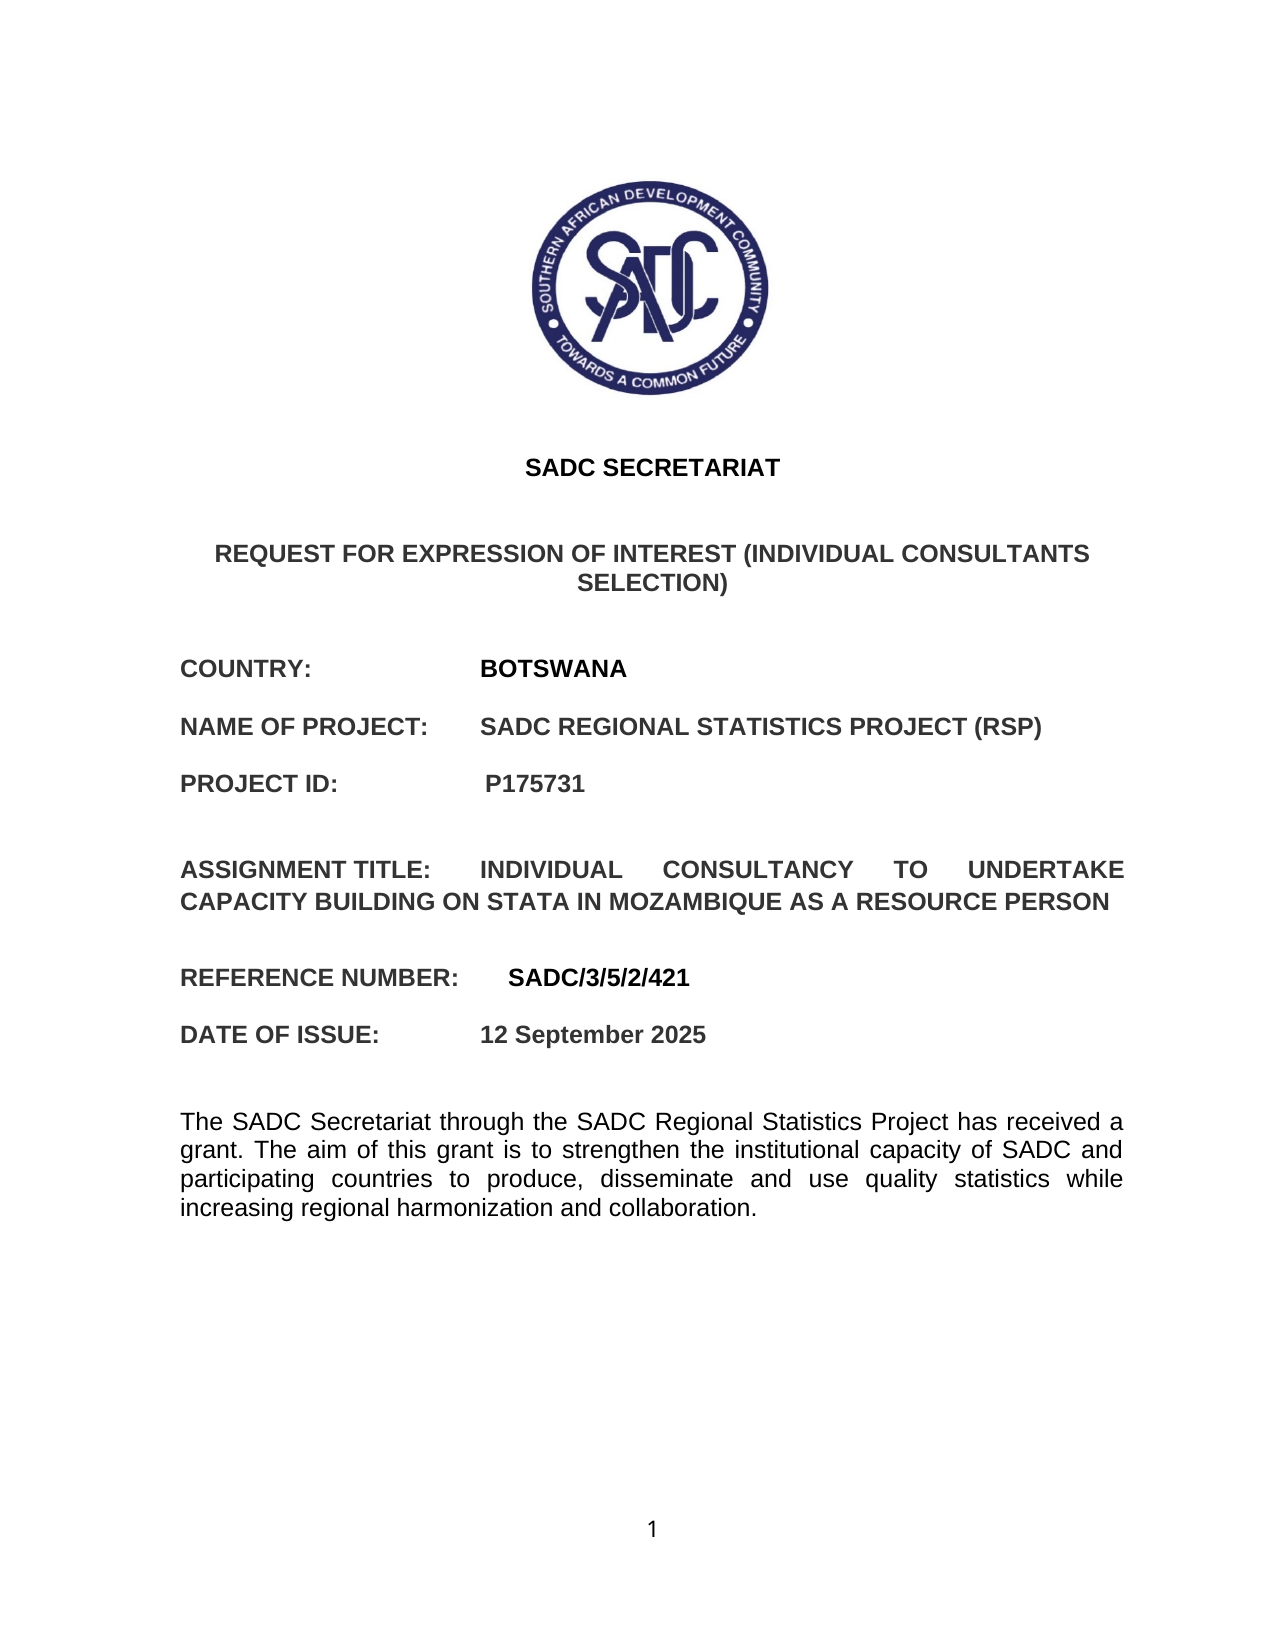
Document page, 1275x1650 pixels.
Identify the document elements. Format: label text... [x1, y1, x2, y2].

text ASSIGNMENT TITLE: INDIVIDUAL CONSULTANCY TO UNDERTAKE CAPACITY BUILDING ON STATA IN MOZAMBIQUE AS A RESOURCE PERSON [180, 856, 1125, 915]
text NAME OF PROJECT: SADC REGIONAL STATISTICS PROJECT (RSP) [180, 712, 1125, 741]
text REQUEST FOR EXPRESSION OF INTEREST (INDIVIDUAL CONSULTANTS SELECTION) [180, 539, 1125, 597]
text PROJECT ID: P175731 [180, 769, 1125, 798]
text SADC SECRETARIAT [180, 453, 1125, 482]
text The SADC Secretariat through the SADC Regional Statistics Project has received a grant. The aim of this grant is to strengthen the institutional capacity of SADC and participating countries to produce, disseminate and use quality statistics while increasing regional harmonization and collaboration. [180, 1107, 1125, 1222]
picture [528, 178, 777, 400]
text COUNTRY: Botswana [180, 654, 1125, 683]
text REFERENCE NUMBER: SADC/3/5/2/421 [180, 963, 1125, 992]
text DATE OF ISSUE: 12 September 2025 [180, 1021, 1125, 1049]
